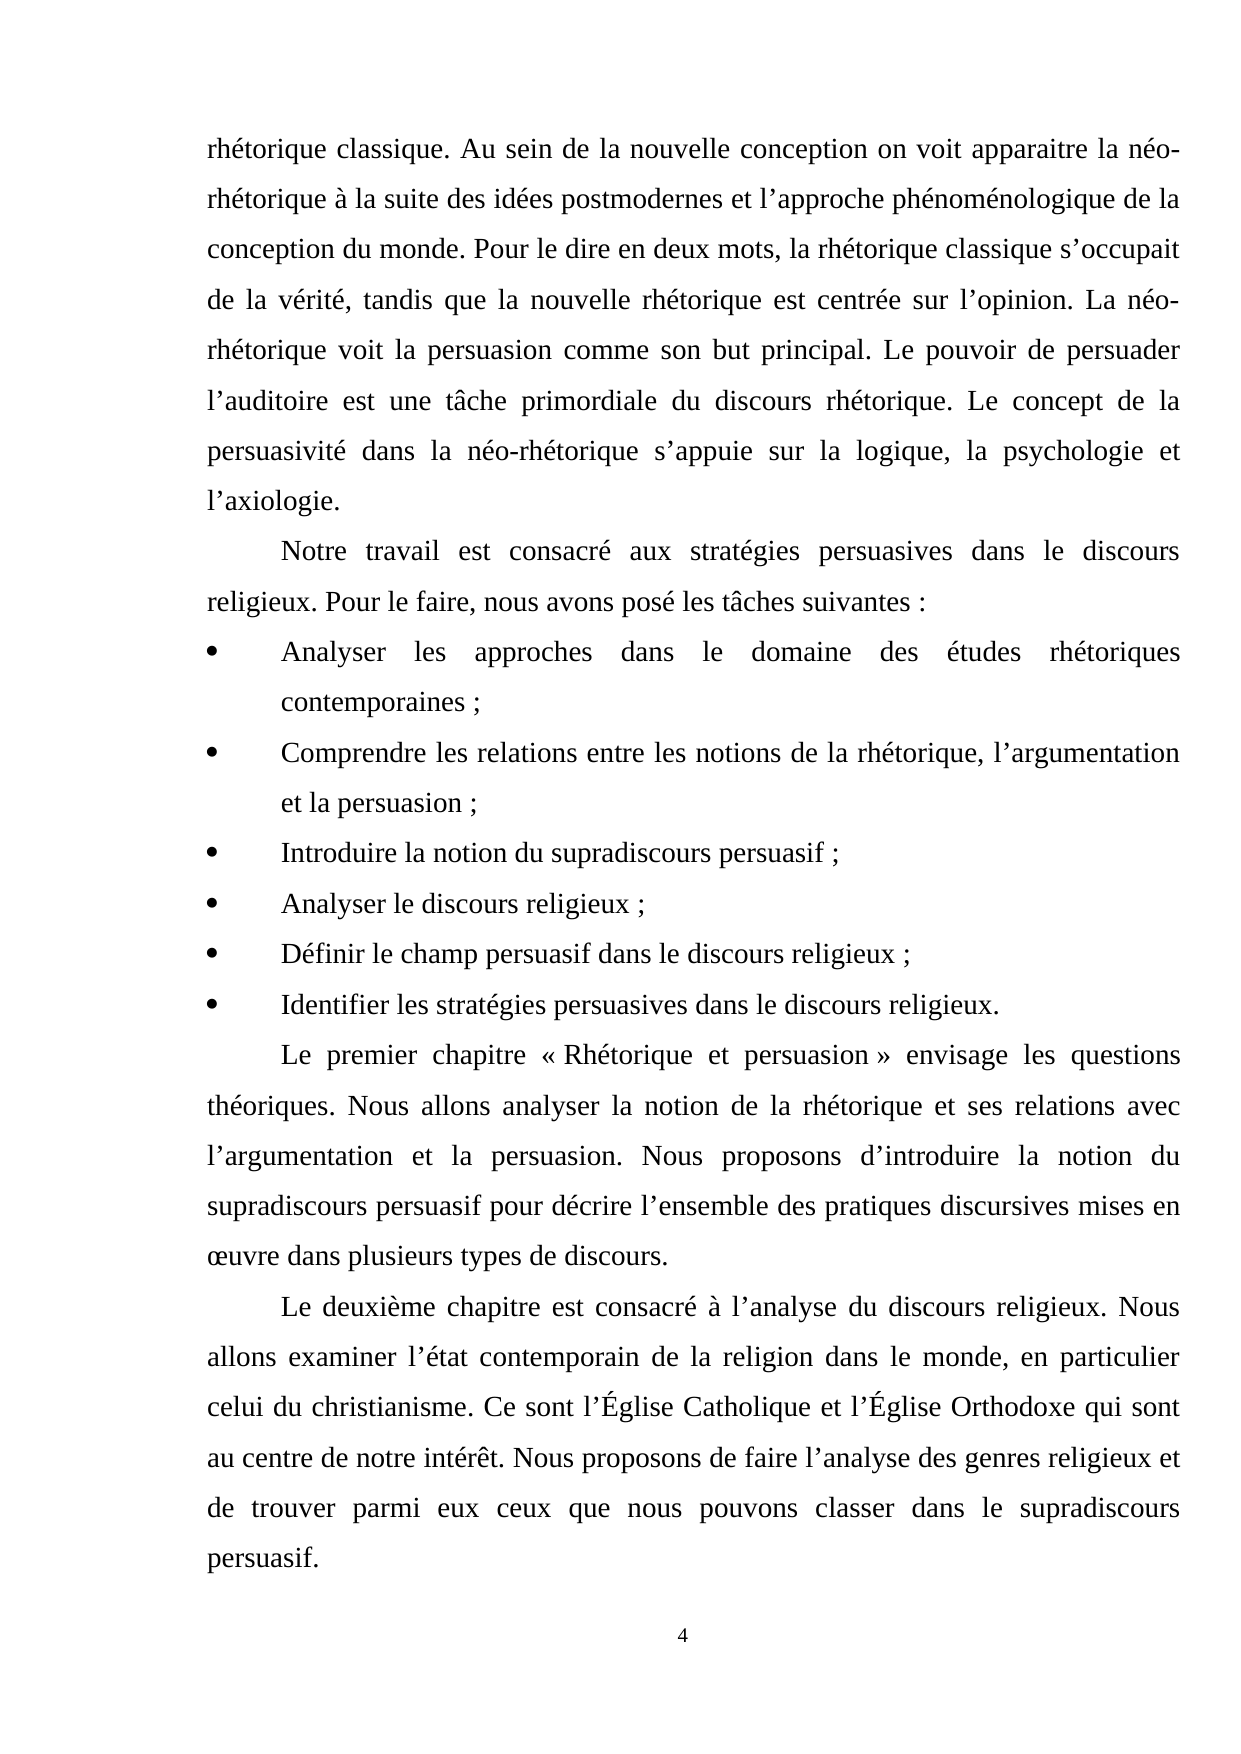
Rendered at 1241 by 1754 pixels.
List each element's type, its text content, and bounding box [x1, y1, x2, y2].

list Le premier chapitre « Rhétorique et persuasion » envisage les questions théoriques. Nous allons analyser la notion de la rhétorique et ses relations avec l’argumentation et la persuasion. Nous proposons d’introduire la notion du supradiscours persuasif pour décrire l’ensemble des pratiques discursives mises en œuvre dans plusieurs types de discours. [207, 1037, 1181, 1272]
list Le deuxième chapitre est consacré à l’analyse du discours religieux. Nous allons examiner l’état contemporain de la religion dans le monde, en particulier celui du christianisme. Ce sont l’Église Catholique et l’Église Orthodoxe qui sont au centre de notre intérêt. Nous proposons de faire l’analyse des genres religieux et de trouver parmi eux ceux que nous pouvons classer dans le supradiscours persuasif. [207, 1289, 1181, 1574]
text Notre travail est consacré aux stratégies persuasives dans le discours religieux. Pour le faire, nous avons posé les tâches suivantes : [207, 533, 1181, 617]
list Analyser les approches dans le domaine des études rhétoriques contemporaines ; [207, 634, 1181, 718]
list Définir le champ persuasif dans le discours religieux ; [207, 936, 1181, 970]
list Introduire la notion du supradiscours persuasif ; [207, 836, 1181, 869]
list Analyser le discours religieux ; [207, 886, 1181, 920]
list Identifier les stratégies persuasives dans le discours religieux. [207, 987, 1181, 1021]
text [207, 131, 1181, 517]
list Comprendre les relations entre les notions de la rhétorique, l’argumentation et la persuasion ; [207, 735, 1181, 819]
